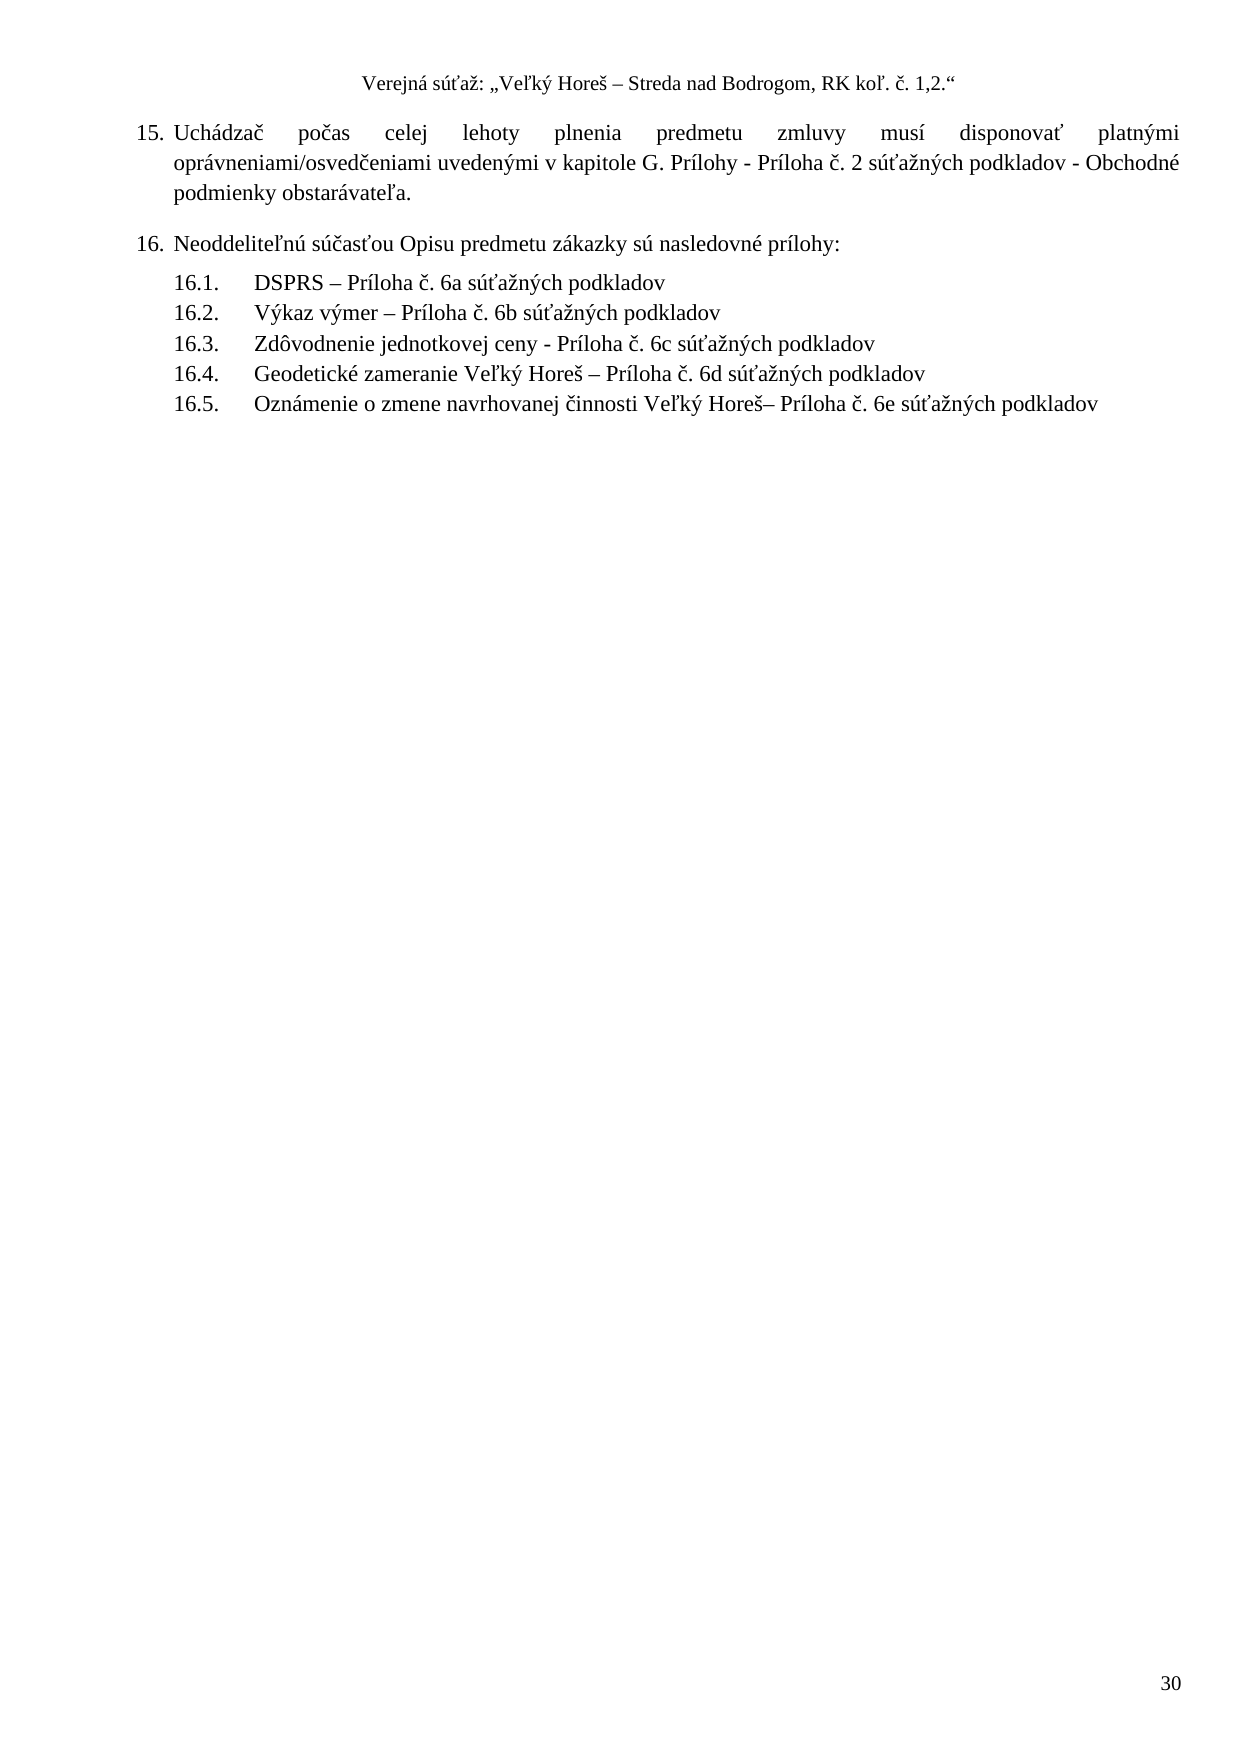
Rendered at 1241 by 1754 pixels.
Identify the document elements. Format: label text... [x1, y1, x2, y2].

list Neoddeliteľnú súčasťou Opisu predmetu zákazky sú nasledovné prílohy: [136, 230, 1181, 257]
list Výkaz výmer – Príloha č. 6b súťažných podkladov [173, 299, 1181, 326]
list Geodetické zameranie Veľký Horeš – Príloha č. 6d súťažných podkladov [173, 360, 1181, 386]
list DSPRS – Príloha č. 6a súťažných podkladov [173, 269, 1181, 296]
list Oznámenie o zmene navrhovanej činnosti Veľký Horeš– Príloha č. 6e súťažných podkladov [173, 390, 1181, 416]
list Zdôvodnenie jednotkovej ceny - Príloha č. 6c súťažných podkladov [173, 330, 1181, 356]
list Uchádzač počas celej lehoty plnenia predmetu zmluvy musí disponovať platnými oprávneniami/osvedčeniami uvedenými v kapitole G. Prílohy - Príloha č. 2 súťažných podkladov - Obchodné podmienky obstarávateľa. [136, 119, 1181, 206]
